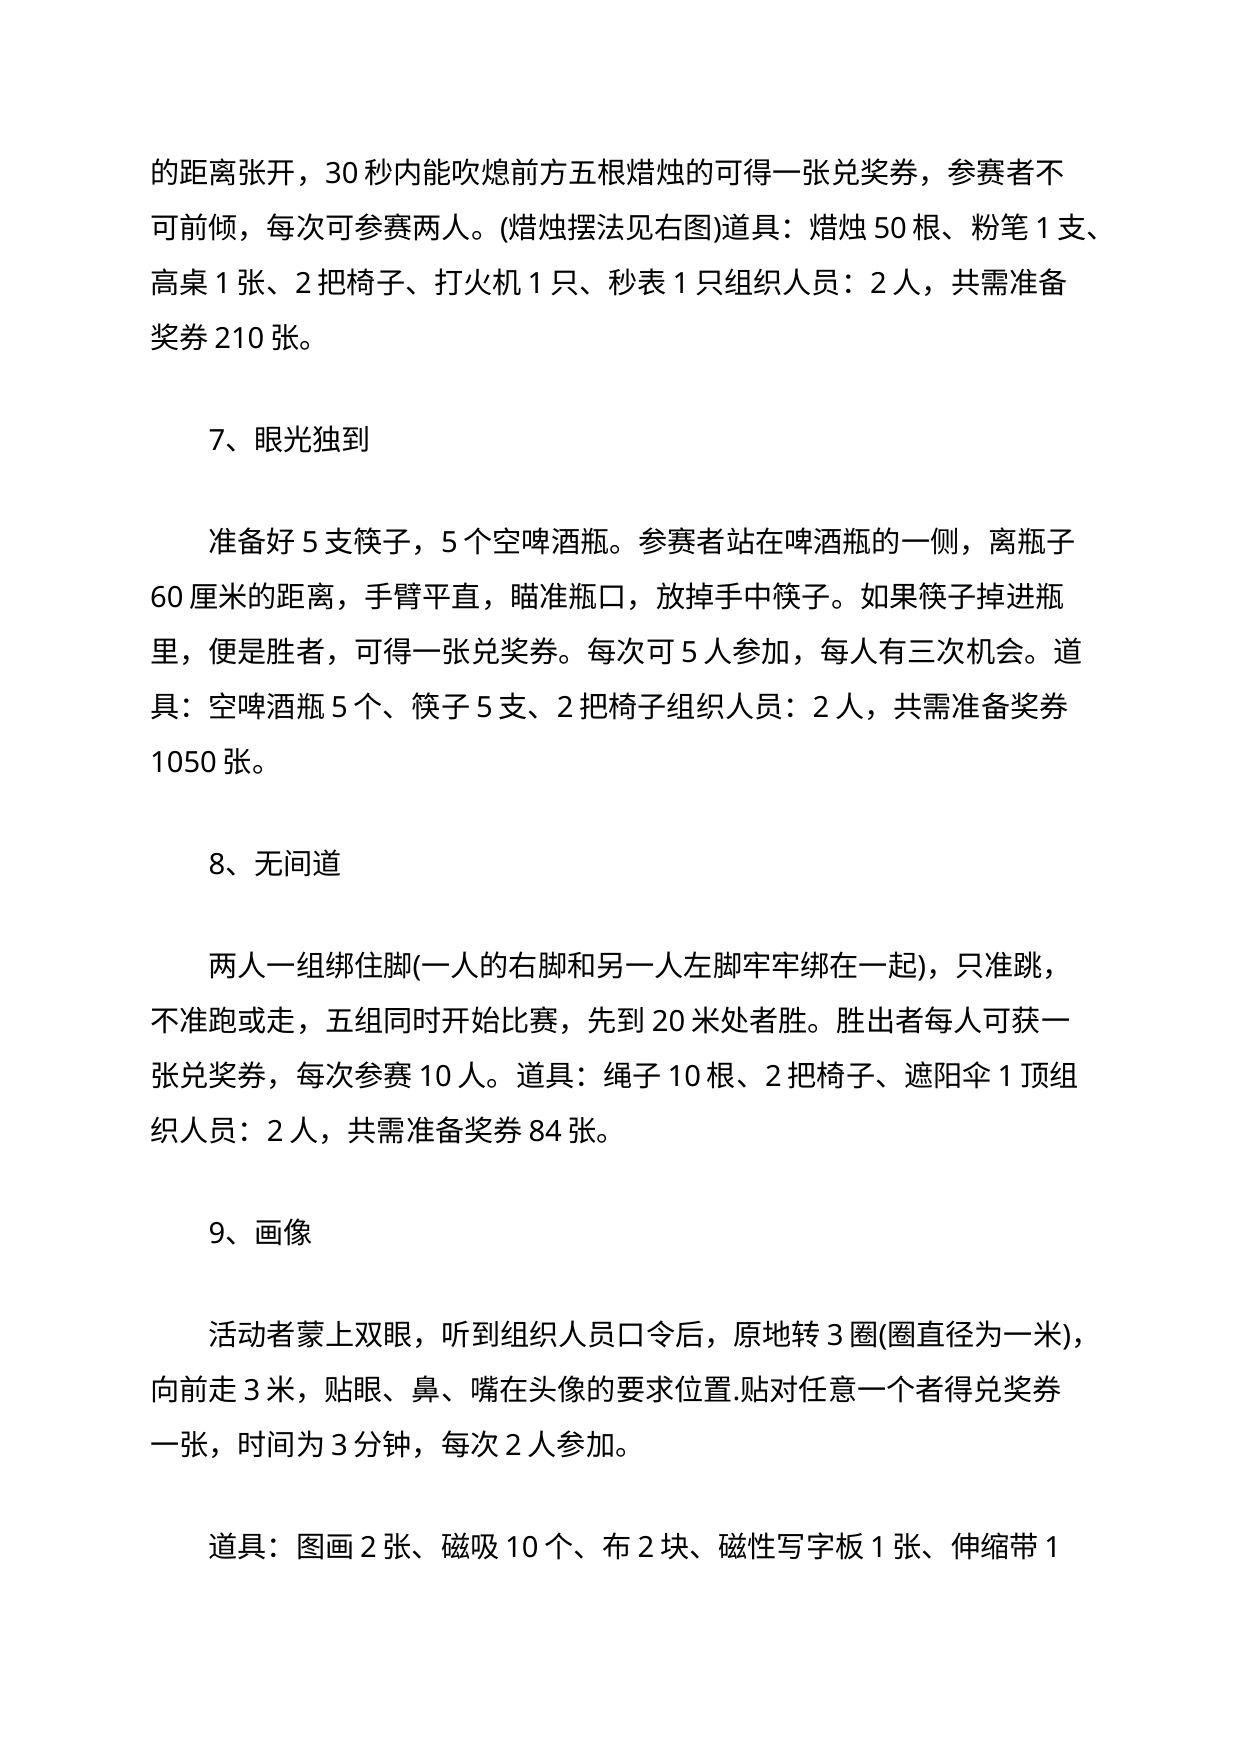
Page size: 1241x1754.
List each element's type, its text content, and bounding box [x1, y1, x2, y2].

text 9、画像 [150, 1210, 1090, 1252]
text 活动者蒙上双眼，听到组织人员口令后，原地转3圈(圈直径为一米)，向前走3米，贴眼、鼻、嘴在头像的要求位置.贴对任意一个者得兑奖券一张，时间为3分钟，每次2人参加。 [150, 1312, 1090, 1464]
text 8、无间道 [150, 841, 1090, 883]
text 7、眼光独到 [150, 417, 1090, 459]
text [150, 1524, 1090, 1566]
text 准备好5支筷子，5个空啤酒瓶。参赛者站在啤酒瓶的一侧，离瓶子60厘米的距离，手臂平直，瞄准瓶口，放掉手中筷子。如果筷子掉进瓶里，便是胜者，可得一张兑奖券。每次可5人参加，每人有三次机会。道具：空啤酒瓶5个、筷子5支、2把椅子组织人员：2人，共需准备奖券1050张。 [150, 519, 1090, 781]
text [150, 150, 1090, 357]
text 两人一组绑住脚(一人的右脚和另一人左脚牢牢绑在一起)，只准跳，不准跑或走，五组同时开始比赛，先到20米处者胜。胜出者每人可获一张兑奖券，每次参赛10人。道具：绳子10根、2把椅子、遮阳伞1顶组织人员：2人，共需准备奖券84张。 [150, 943, 1090, 1150]
